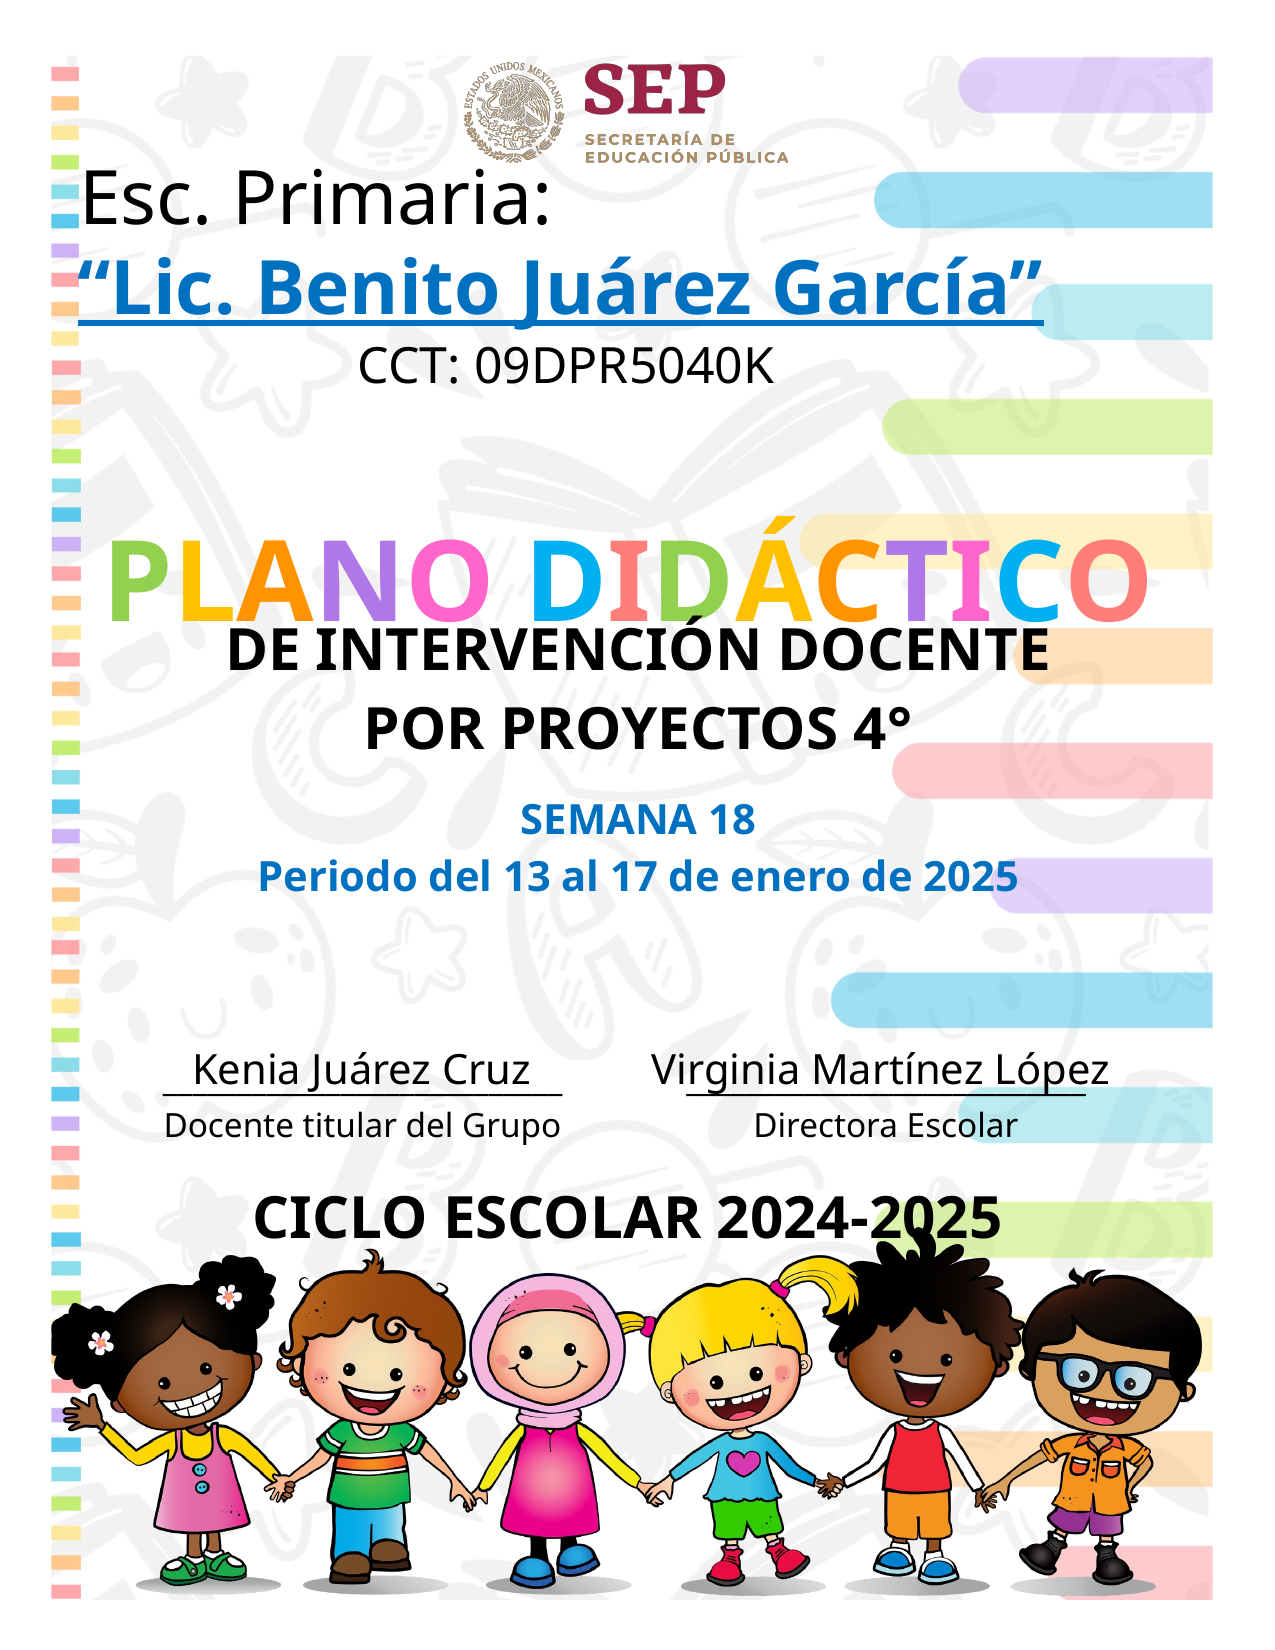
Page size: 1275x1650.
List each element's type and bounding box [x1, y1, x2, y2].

picture [51, 51, 1213, 1600]
